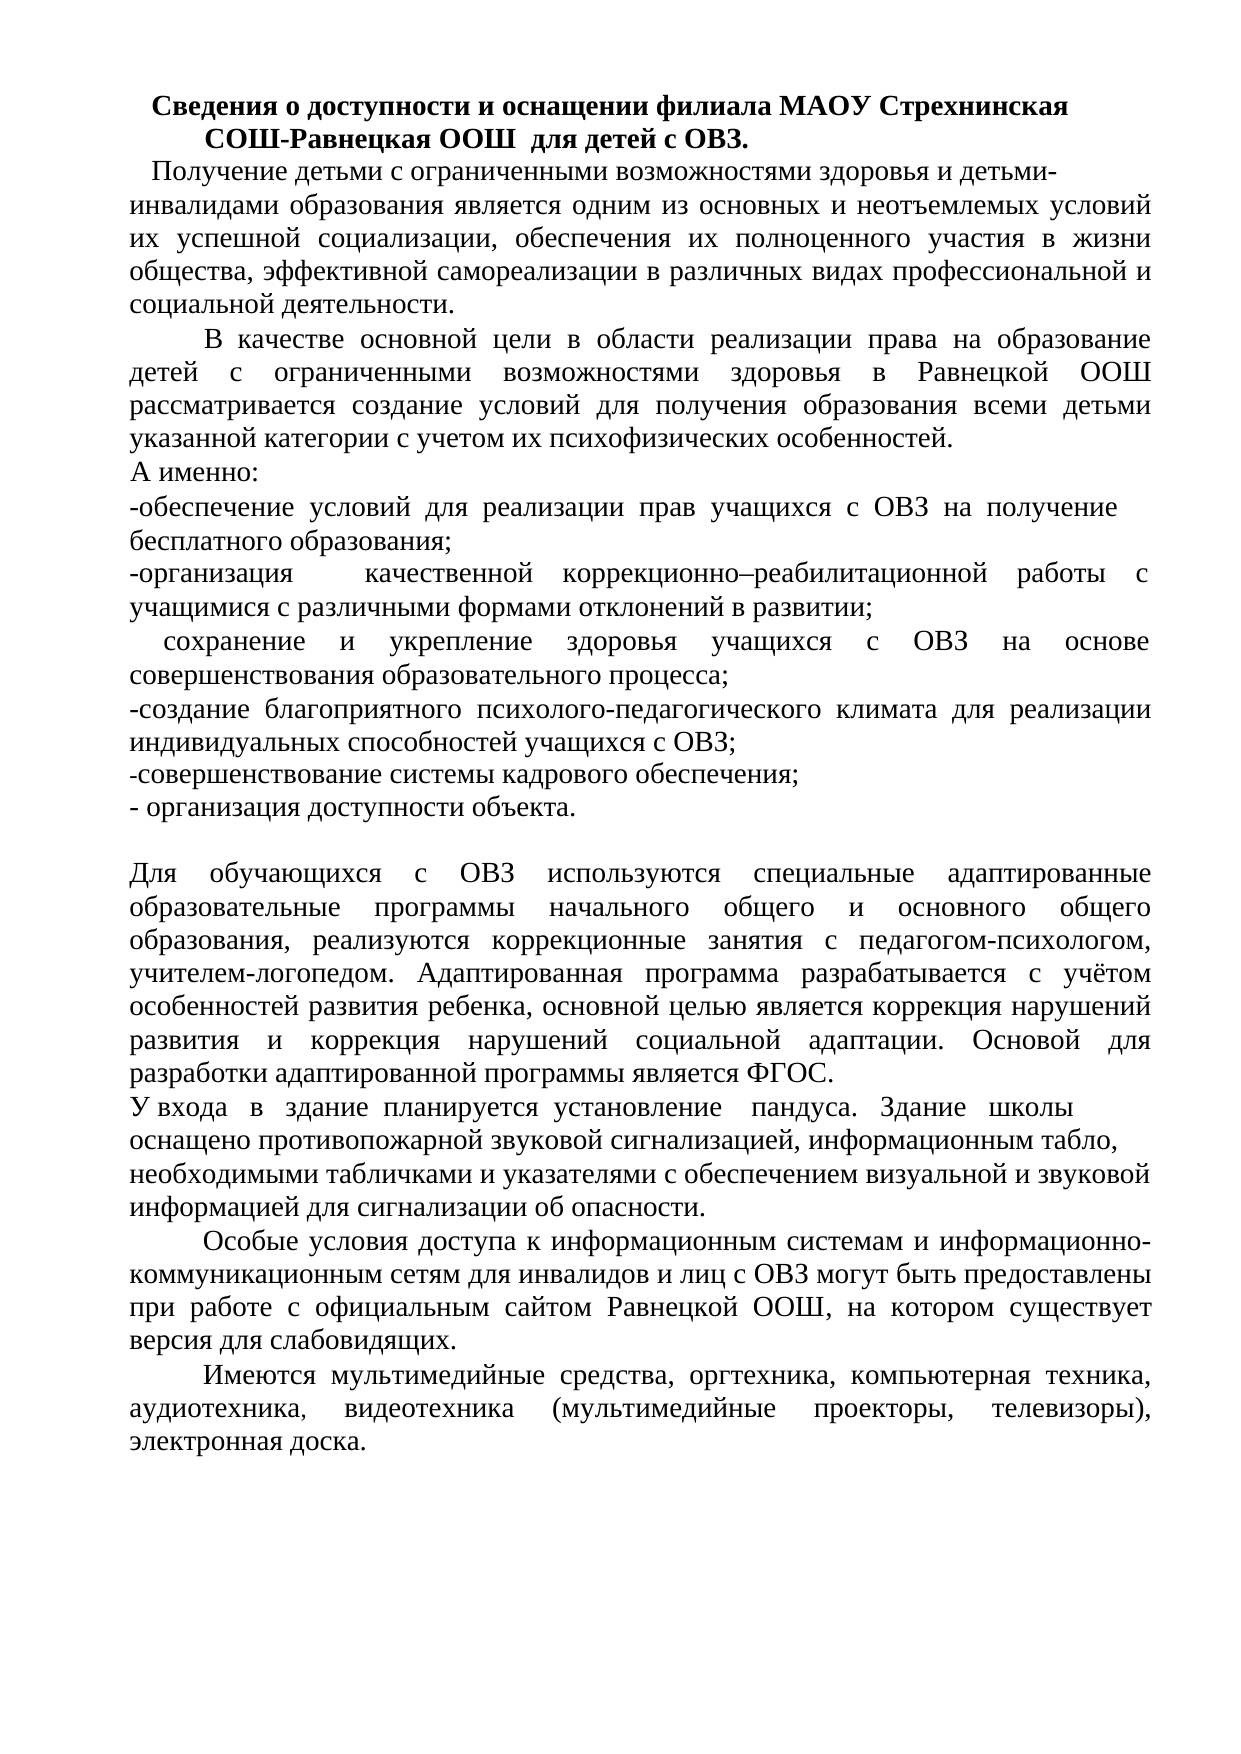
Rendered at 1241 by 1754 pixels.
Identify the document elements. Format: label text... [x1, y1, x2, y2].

list именно: [130, 454, 1152, 487]
text -совершенствование системы кадрового обеспечения; [129, 757, 821, 790]
text - организация доступности объекта. [129, 790, 821, 822]
text -организация качественной коррекционно–реабилитационной работы с [129, 556, 1152, 589]
text сохранение и укрепление здоровья учащихся с ОВЗ на основе совершенствования образовательного процесса; [129, 624, 1150, 690]
text бесплатного образования; [129, 523, 1152, 556]
list качестве основной цели в области реализации права на образование детей с ограниченными возможностями здоровья в Равнецкой ООШ рассматривается создание условий для получения образования всеми детьми указанной категории с учетом их психофизических особенностей. [129, 322, 1152, 453]
text -создание благоприятного психолого-педагогического климата для реализации индивидуальных способностей учащихся с ОВЗ; [129, 692, 1152, 757]
text Для обучающихся с ОВЗ используются специальные адаптированные образовательные программы начального общего и основного общего образования, реализуются коррекционные занятия с педагогом-психологом, учителем-логопедом. Адаптированная программа разрабатывается с учётом особенностей развития ребенка, основной целью является коррекция нарушений развития и коррекция нарушений социальной адаптации. Основой для разработки адаптированной программы является ФГОС. [129, 856, 1152, 1088]
text Особые условия доступа к информационным системам и информационно-коммуникационным сетям для инвалидов и лиц с ОВЗ могут быть предоставлены при работе с официальным сайтом Равнецкой ООШ, на котором существует версия для слабовидящих. [129, 1224, 1152, 1356]
text Имеются мультимедийные средства, оргтехника, компьютерная техника, аудиотехника, видеотехника (мультимедийные проекторы, телевизоры), электронная доска. [129, 1358, 1152, 1457]
text Получение детьми с ограниченными возможностями здоровья и детьми- [151, 154, 1152, 186]
text учащимися с различными формами отклонений в развитии; [129, 589, 1152, 623]
text инвалидами образования является одним из основных и неотъемлемых условий их успешной социализации, обеспечения их полноценного участия в жизни общества, эффективной самореализации в различных видах профессиональной и социальной деятельности. [129, 188, 1152, 320]
text У входа в здание планируется установление пандуса. Здание школы оснащено противопожарной звуковой сигнализацией, информационным табло, необходимыми табличками и указателями с обеспечением визуальной и звуковой информацией для сигнализации об опасности. [129, 1089, 1152, 1223]
text Сведения о доступности и оснащении филиала МАОУ Стрехнинская СОШ-Равнецкая ООШ для детей с ОВЗ. [151, 90, 1152, 154]
text -обеспечение условий для реализации прав учащихся с ОВЗ на получение [129, 489, 1152, 523]
